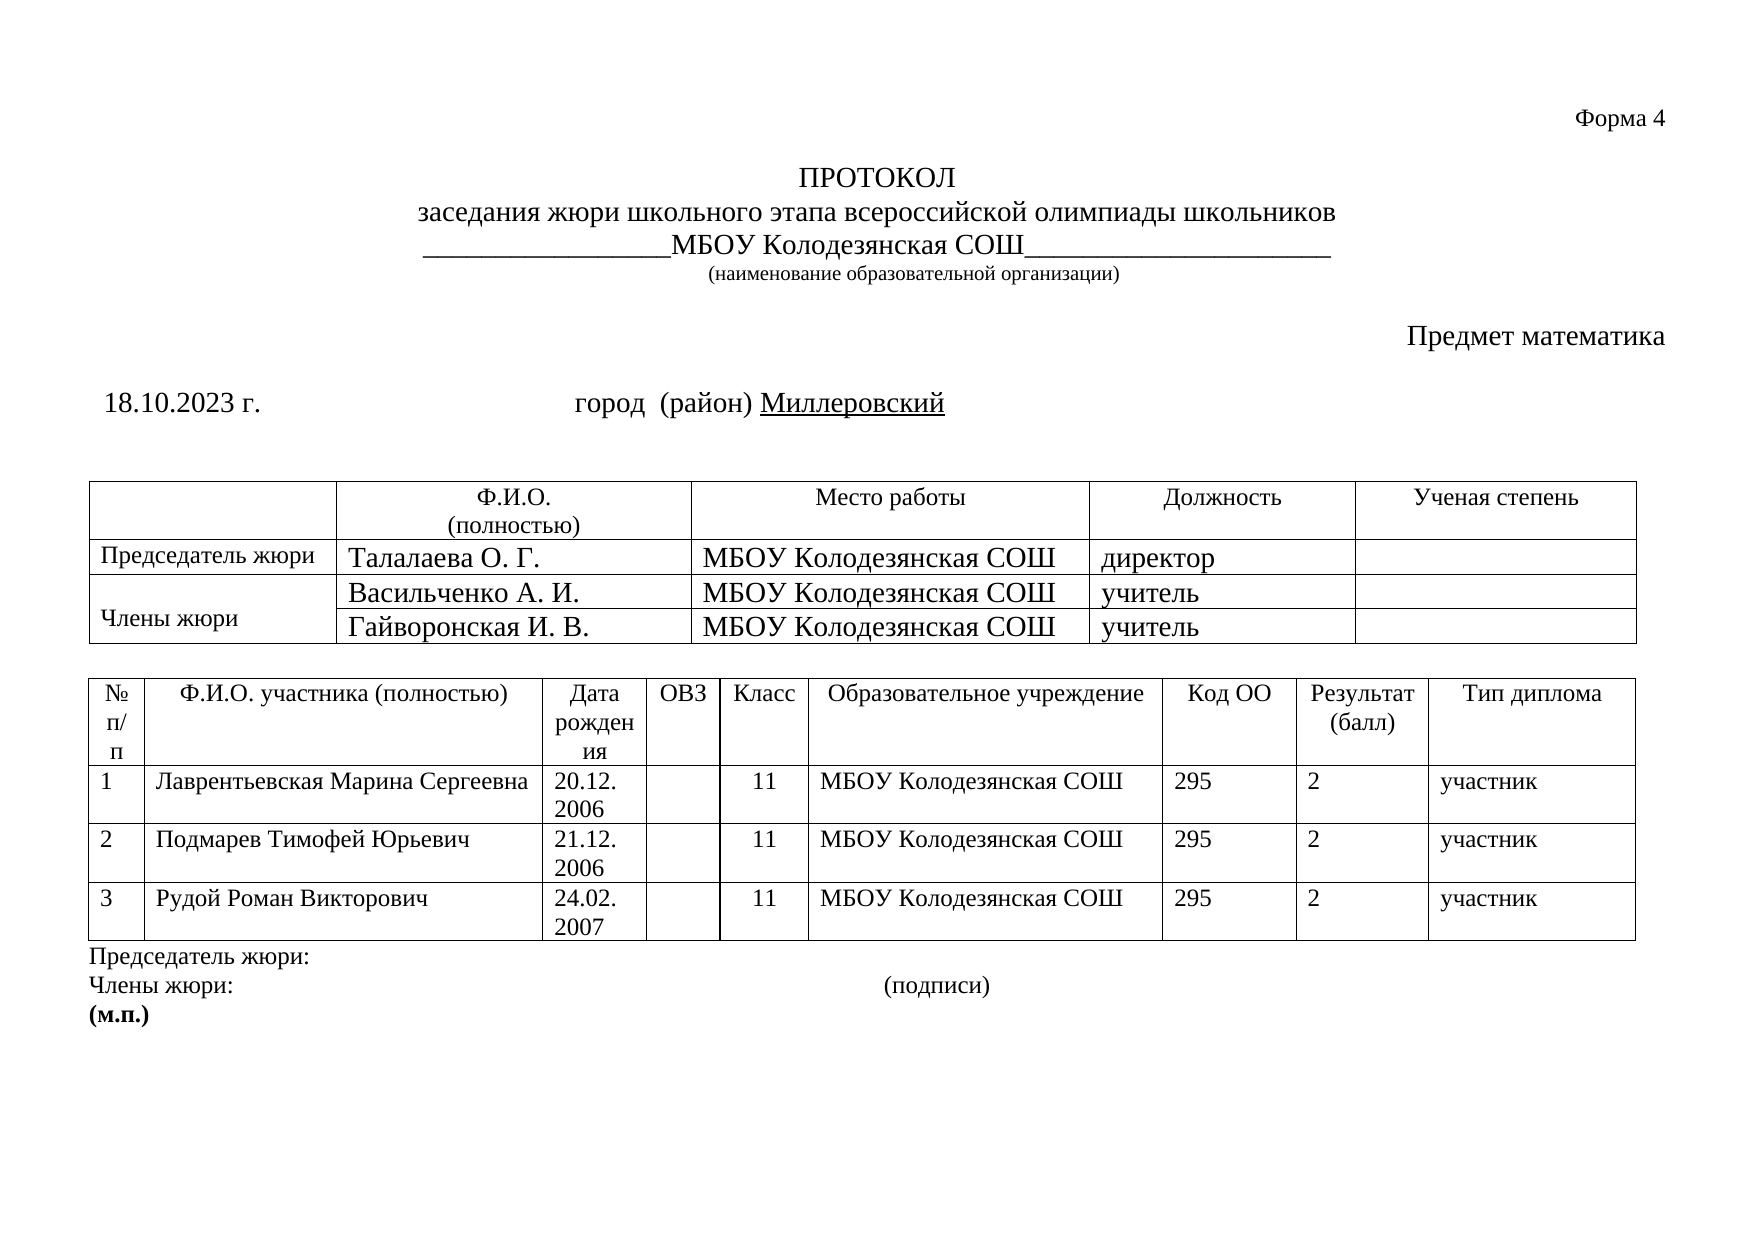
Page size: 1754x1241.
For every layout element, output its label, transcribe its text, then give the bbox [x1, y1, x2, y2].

table_cell учитель [1090, 575, 1355, 608]
table_header Ф.И.О. участника (полностью) [145, 679, 542, 765]
table_cell [647, 883, 719, 940]
table_cell участник [1429, 766, 1635, 823]
text 18.10.2023 г. город (район) Миллеровский [89, 385, 1665, 419]
table_cell 11 [721, 883, 808, 940]
table_cell МБОУ Колодезянская СОШ [809, 883, 1162, 940]
table_header № п/п [89, 679, 144, 765]
text _________________МБОУ Колодезянская СОШ_____________________ [89, 227, 1665, 261]
table_cell участник [1429, 824, 1635, 882]
table_header Тип диплома [1429, 679, 1635, 765]
table_header [90, 482, 336, 539]
table_header Место работы [692, 482, 1089, 539]
table_cell МБОУ Колодезянская СОШ [692, 575, 1089, 608]
table_cell 295 [1163, 766, 1296, 823]
table_cell 295 [1163, 883, 1296, 940]
text Председатель жюри: [89, 941, 1665, 970]
table_header Должность [1090, 482, 1355, 539]
table_header Код ОО [1163, 679, 1296, 765]
text Члены жюри: (подписи) [89, 970, 1665, 999]
table_header Ученая степень [1356, 482, 1636, 539]
table_cell 3 [89, 883, 144, 940]
table_cell 24.02. 2007 [543, 883, 646, 940]
table_cell 11 [721, 824, 808, 882]
table_cell [647, 766, 719, 823]
table_cell Васильченко А. И. [337, 575, 691, 608]
table_cell 2 [89, 824, 144, 882]
text Форма 4 [89, 103, 1665, 131]
table_cell 295 [1163, 824, 1296, 882]
table_cell Члены жюри [90, 575, 336, 643]
table_cell Гайворонская И. В. [337, 609, 691, 643]
table_cell [1356, 575, 1636, 608]
table_cell МБОУ Колодезянская СОШ [809, 824, 1162, 882]
table_header Дата рождения [543, 679, 646, 765]
table_cell 2 [1297, 824, 1428, 882]
table_cell МБОУ Колодезянская СОШ [809, 766, 1162, 823]
table_cell 11 [721, 766, 808, 823]
table_cell Председатель жюри [90, 540, 336, 574]
table_header ОВЗ [647, 679, 719, 765]
table_cell Талалаева О. Г. [337, 540, 691, 574]
table_cell участник [1429, 883, 1635, 940]
table_cell Рудой Роман Викторович [145, 883, 542, 940]
table_header Образовательное учреждение [809, 679, 1162, 765]
table_cell МБОУ Колодезянская СОШ [692, 540, 1089, 574]
table_cell 1 [89, 766, 144, 823]
table_cell Лаврентьевская Марина Сергеевна [145, 766, 542, 823]
table_cell [1356, 540, 1636, 574]
text ПРОТОКОЛ [89, 160, 1665, 194]
table_header Ф.И.О. (полностью) [337, 482, 691, 539]
table_cell 2 [1297, 883, 1428, 940]
table_cell [647, 824, 719, 882]
text Предмет математика [89, 318, 1665, 352]
table_cell 2 [1297, 766, 1428, 823]
text (наименование образовательной организации) [89, 261, 1665, 285]
table_header Результат (балл) [1297, 679, 1428, 765]
text заседания жюри школьного этапа всероссийской олимпиады школьников [89, 194, 1665, 227]
table_cell Подмарев Тимофей Юрьевич [145, 824, 542, 882]
table_cell МБОУ Колодезянская СОШ [692, 609, 1089, 643]
table_cell [1356, 609, 1636, 643]
table_header Класс [721, 679, 808, 765]
table_cell 21.12. 2006 [543, 824, 646, 882]
table_cell 20.12. 2006 [543, 766, 646, 823]
table_cell учитель [1090, 609, 1355, 643]
text (м.п.) [89, 999, 1665, 1028]
table_cell директор [1090, 540, 1355, 574]
